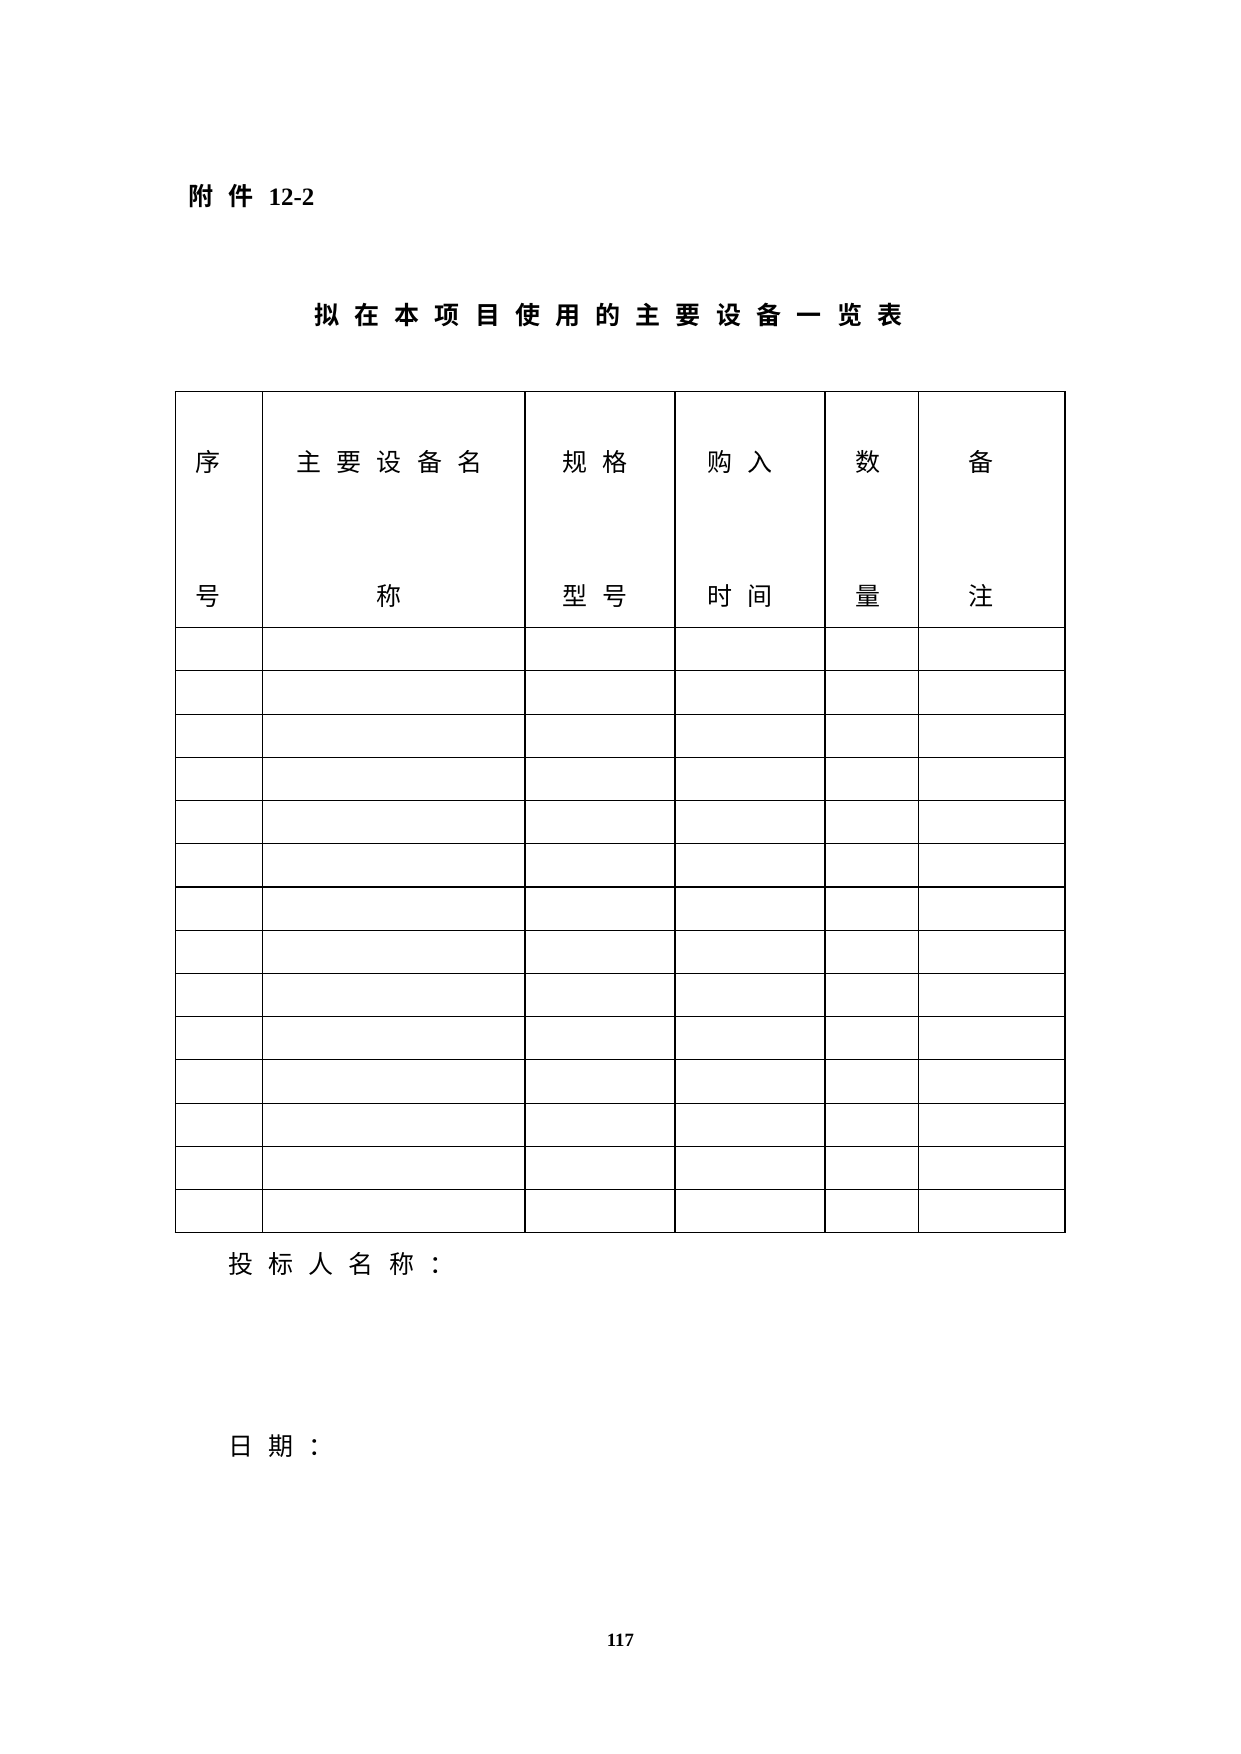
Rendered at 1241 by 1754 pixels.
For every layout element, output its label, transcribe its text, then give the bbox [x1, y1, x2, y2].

text 附件12-2 [188, 164, 1052, 224]
table_cell [676, 931, 824, 973]
table_header 规格型号 [526, 392, 674, 627]
table_cell [263, 628, 524, 670]
table_cell [919, 1190, 1064, 1232]
table_cell [526, 628, 674, 670]
table_cell [176, 1060, 262, 1103]
table_cell [676, 801, 824, 843]
table_cell [263, 1190, 524, 1232]
table_cell [676, 671, 824, 713]
table_cell [176, 801, 262, 843]
table_cell [176, 844, 262, 886]
table_cell [676, 1190, 824, 1232]
table_cell [676, 1017, 824, 1059]
table_cell [826, 671, 918, 713]
table_cell [826, 888, 918, 930]
table_cell [176, 758, 262, 800]
table_cell [263, 888, 524, 930]
table_cell [263, 671, 524, 713]
table_cell [919, 844, 1064, 886]
table_cell [676, 888, 824, 930]
table_cell [176, 974, 262, 1016]
table_cell [919, 974, 1064, 1016]
table_cell [826, 1060, 918, 1103]
table_header 数 量 [826, 392, 918, 627]
table_cell [826, 1104, 918, 1146]
table_cell [919, 801, 1064, 843]
table_cell [263, 931, 524, 973]
table_cell [919, 758, 1064, 800]
table_cell [919, 1060, 1064, 1103]
table_cell [676, 715, 824, 757]
table_cell [263, 844, 524, 886]
table_cell [919, 931, 1064, 973]
table_cell [676, 758, 824, 800]
table_cell [676, 628, 824, 670]
table_cell [826, 1190, 918, 1232]
table_cell [526, 1104, 674, 1146]
table_cell [526, 758, 674, 800]
table_cell [176, 715, 262, 757]
table_cell [919, 715, 1064, 757]
table_cell [263, 974, 524, 1016]
table_cell [919, 1147, 1064, 1189]
table_cell [919, 1017, 1064, 1059]
table_cell [263, 1060, 524, 1103]
table_header 购入时间 [676, 392, 824, 627]
table_cell [263, 1017, 524, 1059]
table_cell [526, 801, 674, 843]
table_cell [263, 715, 524, 757]
table_cell [826, 1017, 918, 1059]
table_cell [263, 758, 524, 800]
table_cell [826, 931, 918, 973]
table_cell [176, 1104, 262, 1146]
table_cell [176, 1017, 262, 1059]
table_cell [676, 1104, 824, 1146]
table_cell [676, 1147, 824, 1189]
table_cell [176, 931, 262, 973]
table_cell [526, 931, 674, 973]
table_cell [526, 844, 674, 886]
table_header 主要设备名称 [263, 392, 524, 627]
table_cell [919, 888, 1064, 930]
table_cell [176, 888, 262, 930]
table_cell [176, 1147, 262, 1189]
table_cell [826, 974, 918, 1016]
table_cell [176, 671, 262, 713]
table_cell [526, 671, 674, 713]
table_cell [263, 1147, 524, 1189]
table_cell [826, 1147, 918, 1189]
table_cell [526, 1190, 674, 1232]
table_cell [826, 844, 918, 886]
table_header 备 注 [919, 392, 1064, 627]
table_cell [263, 1104, 524, 1146]
text 拟在本项目使用的主要设备一览表 [188, 224, 1043, 343]
text 投标人名称： [188, 1233, 1043, 1293]
table_cell [526, 888, 674, 930]
table_cell [919, 628, 1064, 670]
table_cell [176, 628, 262, 670]
table_cell [176, 1190, 262, 1232]
table_cell [526, 715, 674, 757]
table_cell [526, 1060, 674, 1103]
table_cell [826, 715, 918, 757]
table_cell [263, 801, 524, 843]
table_cell [526, 974, 674, 1016]
table_cell [526, 1147, 674, 1189]
table_cell [826, 801, 918, 843]
table_cell [676, 974, 824, 1016]
table_cell [826, 758, 918, 800]
table_cell [676, 1060, 824, 1103]
text 日期： [188, 1355, 1043, 1474]
table_cell [919, 671, 1064, 713]
table_cell [676, 844, 824, 886]
table_cell [919, 1104, 1064, 1146]
table_cell [826, 628, 918, 670]
table_header 序 号 [176, 392, 262, 627]
table_cell [526, 1017, 674, 1059]
